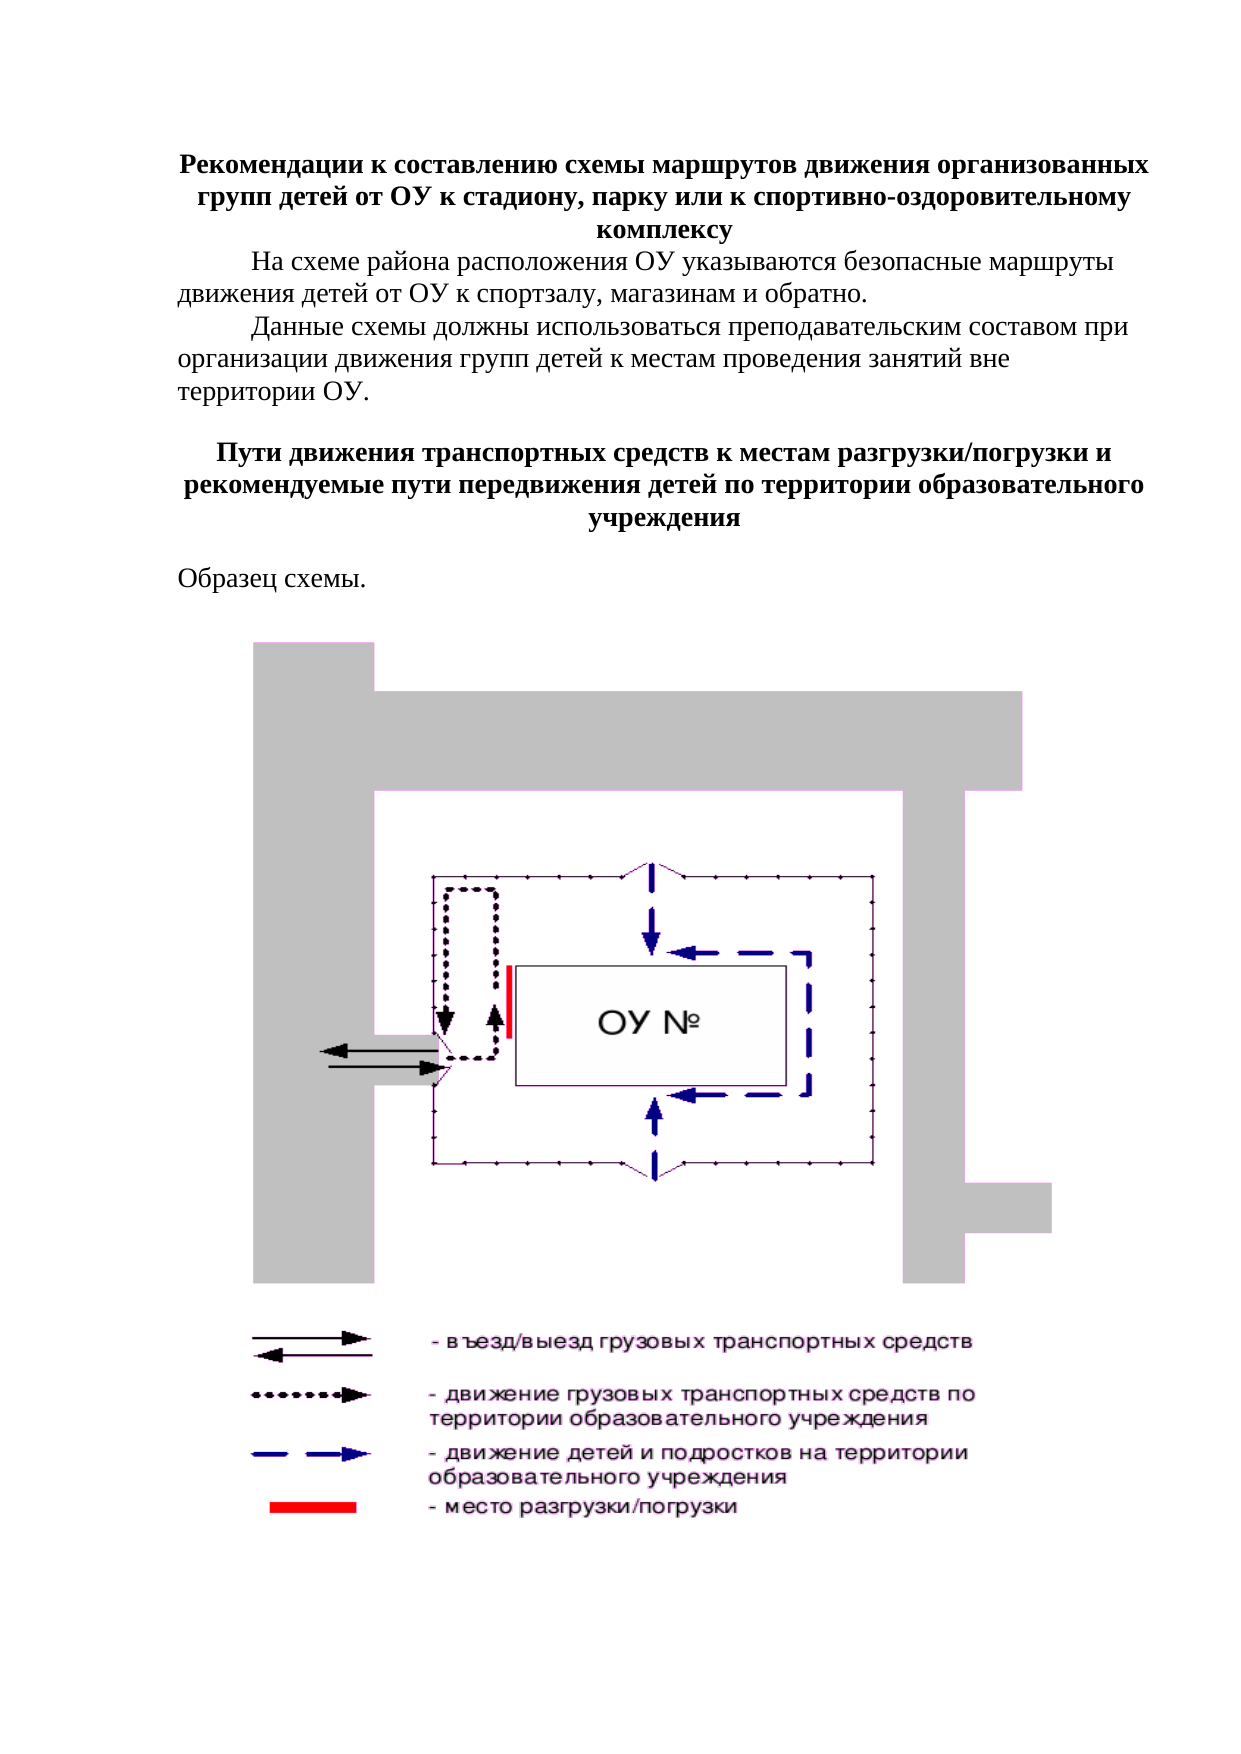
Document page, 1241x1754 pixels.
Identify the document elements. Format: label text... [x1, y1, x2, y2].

text Пути движения транспортных средств к местам разгрузки/погрузки и рекомендуемые пути передвижения детей по территории образовательного учреждения [177, 435, 1152, 532]
text Данные схемы должны использоваться преподавательским составом при организации движения групп детей к местам проведения занятий вне территории ОУ. [177, 309, 1152, 406]
text Образец схемы. [177, 562, 1152, 594]
text На схеме района расположения ОУ указываются безопасные маршруты движения детей от ОУ к спортзалу, магазинам и обратно. [177, 244, 1152, 309]
text Рекомендации к составлению схемы маршрутов движения организованных групп детей от ОУ к стадиону, парку или к спортивно-оздоровительному комплексу [177, 147, 1152, 244]
picture [220, 639, 1109, 1529]
